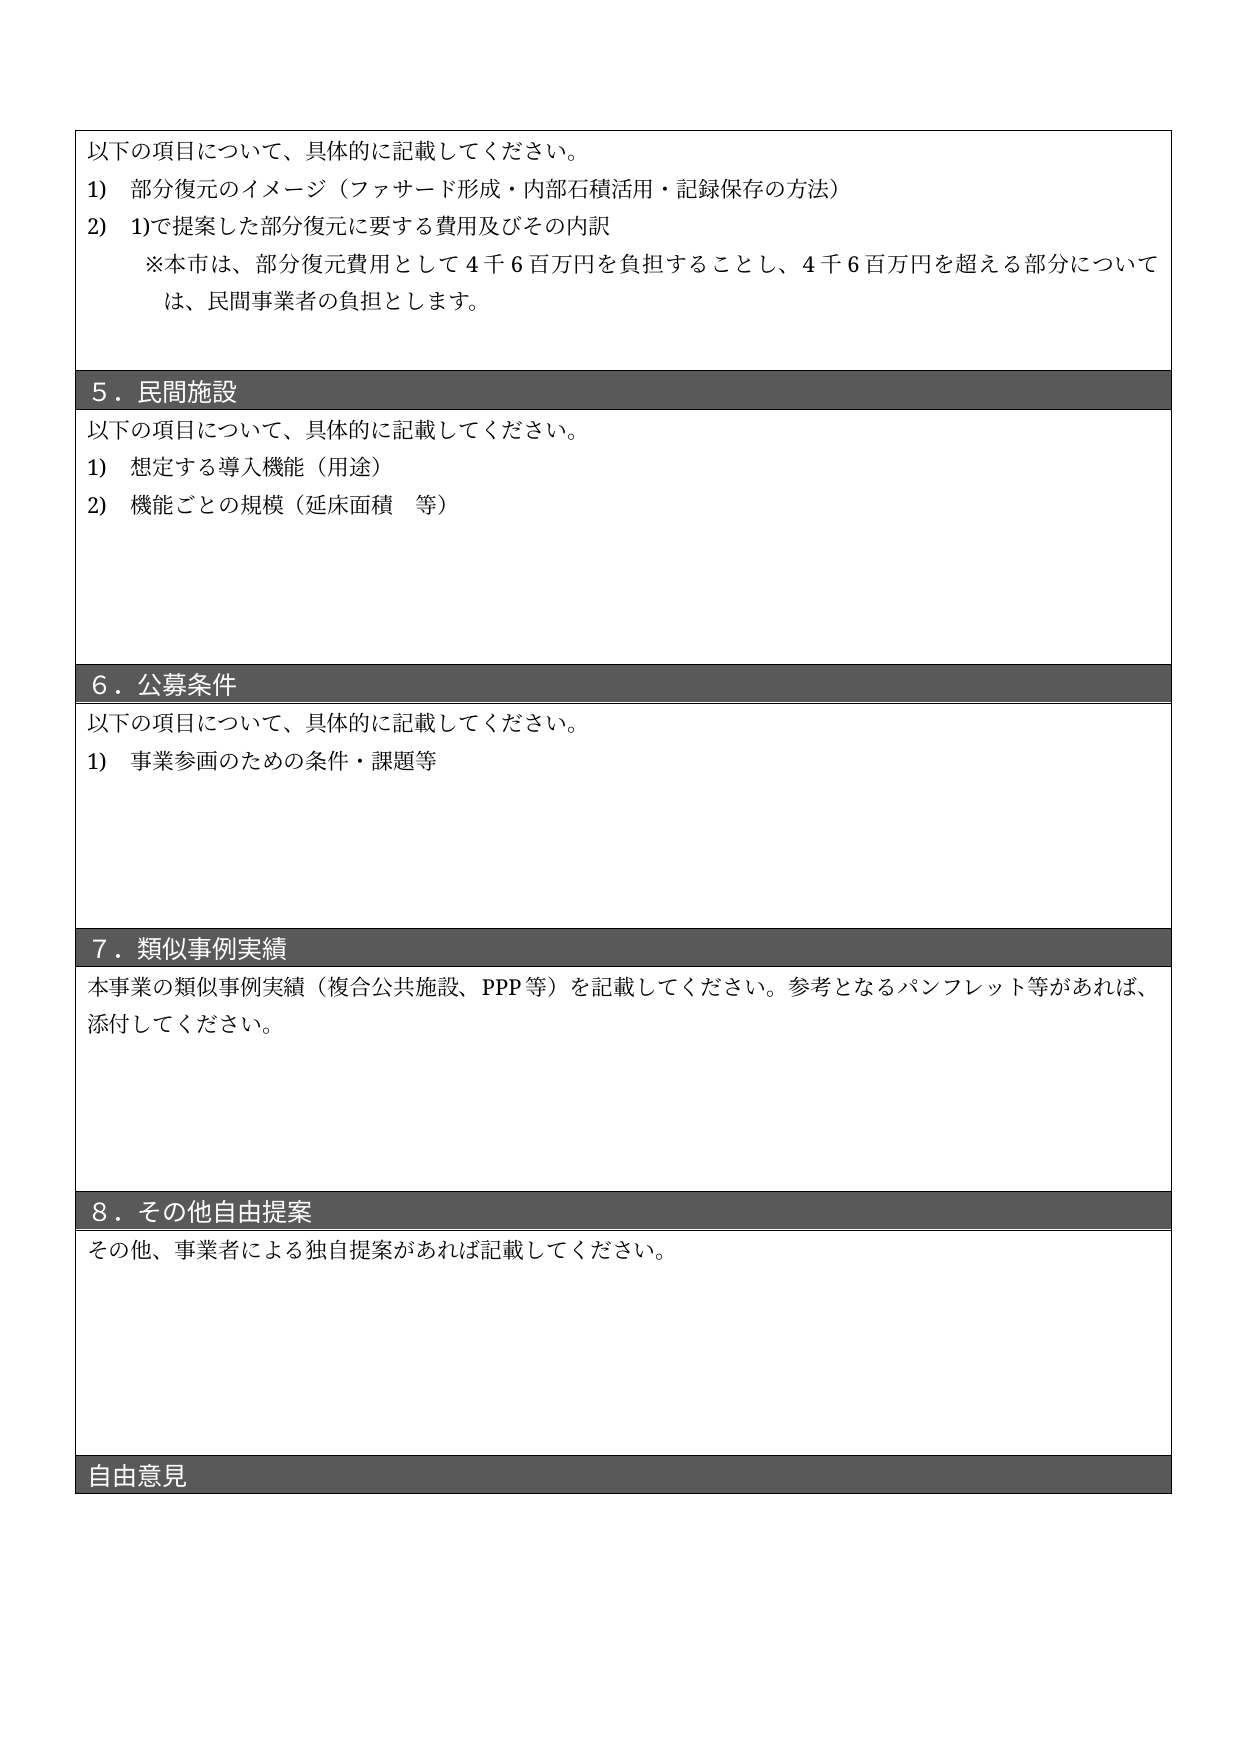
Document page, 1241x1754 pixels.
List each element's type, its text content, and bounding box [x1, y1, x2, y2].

table_cell その他、事業者による独自提案があれば記載してください。 [76, 1231, 1171, 1454]
table_cell ８．その他自由提案 [76, 1192, 1171, 1229]
table_cell 以下の項目について、具体的に記載してください。 想定する導入機能（用途） 機能ごとの規模（延床面積 等） [76, 410, 1171, 664]
table_cell 以下の項目について、具体的に記載してください。 事業参画のための条件・課題等 [76, 704, 1171, 927]
table_cell ５．民間施設 [76, 371, 1171, 409]
table_cell ７．類似事例実績 [76, 929, 1171, 966]
table_cell 自由意見 [76, 1456, 1171, 1493]
table_cell 本事業の類似事例実績（複合公共施設、PPP等）を記載してください。参考となるパンフレット等があれば、添付してください。 [76, 967, 1171, 1191]
table_cell ６．公募条件 [76, 665, 1171, 702]
table_cell 以下の項目について、具体的に記載してください。 部分復元のイメージ（ファサード形成・内部石積活用・記録保存の方法） 1)で提案した部分復元に要する費用及びその内訳 ※本市は、部分復元費用として4千6百万円を負担することし、4千6百万円を超える部分については、民間事業者の負担とします。 [76, 131, 1171, 370]
